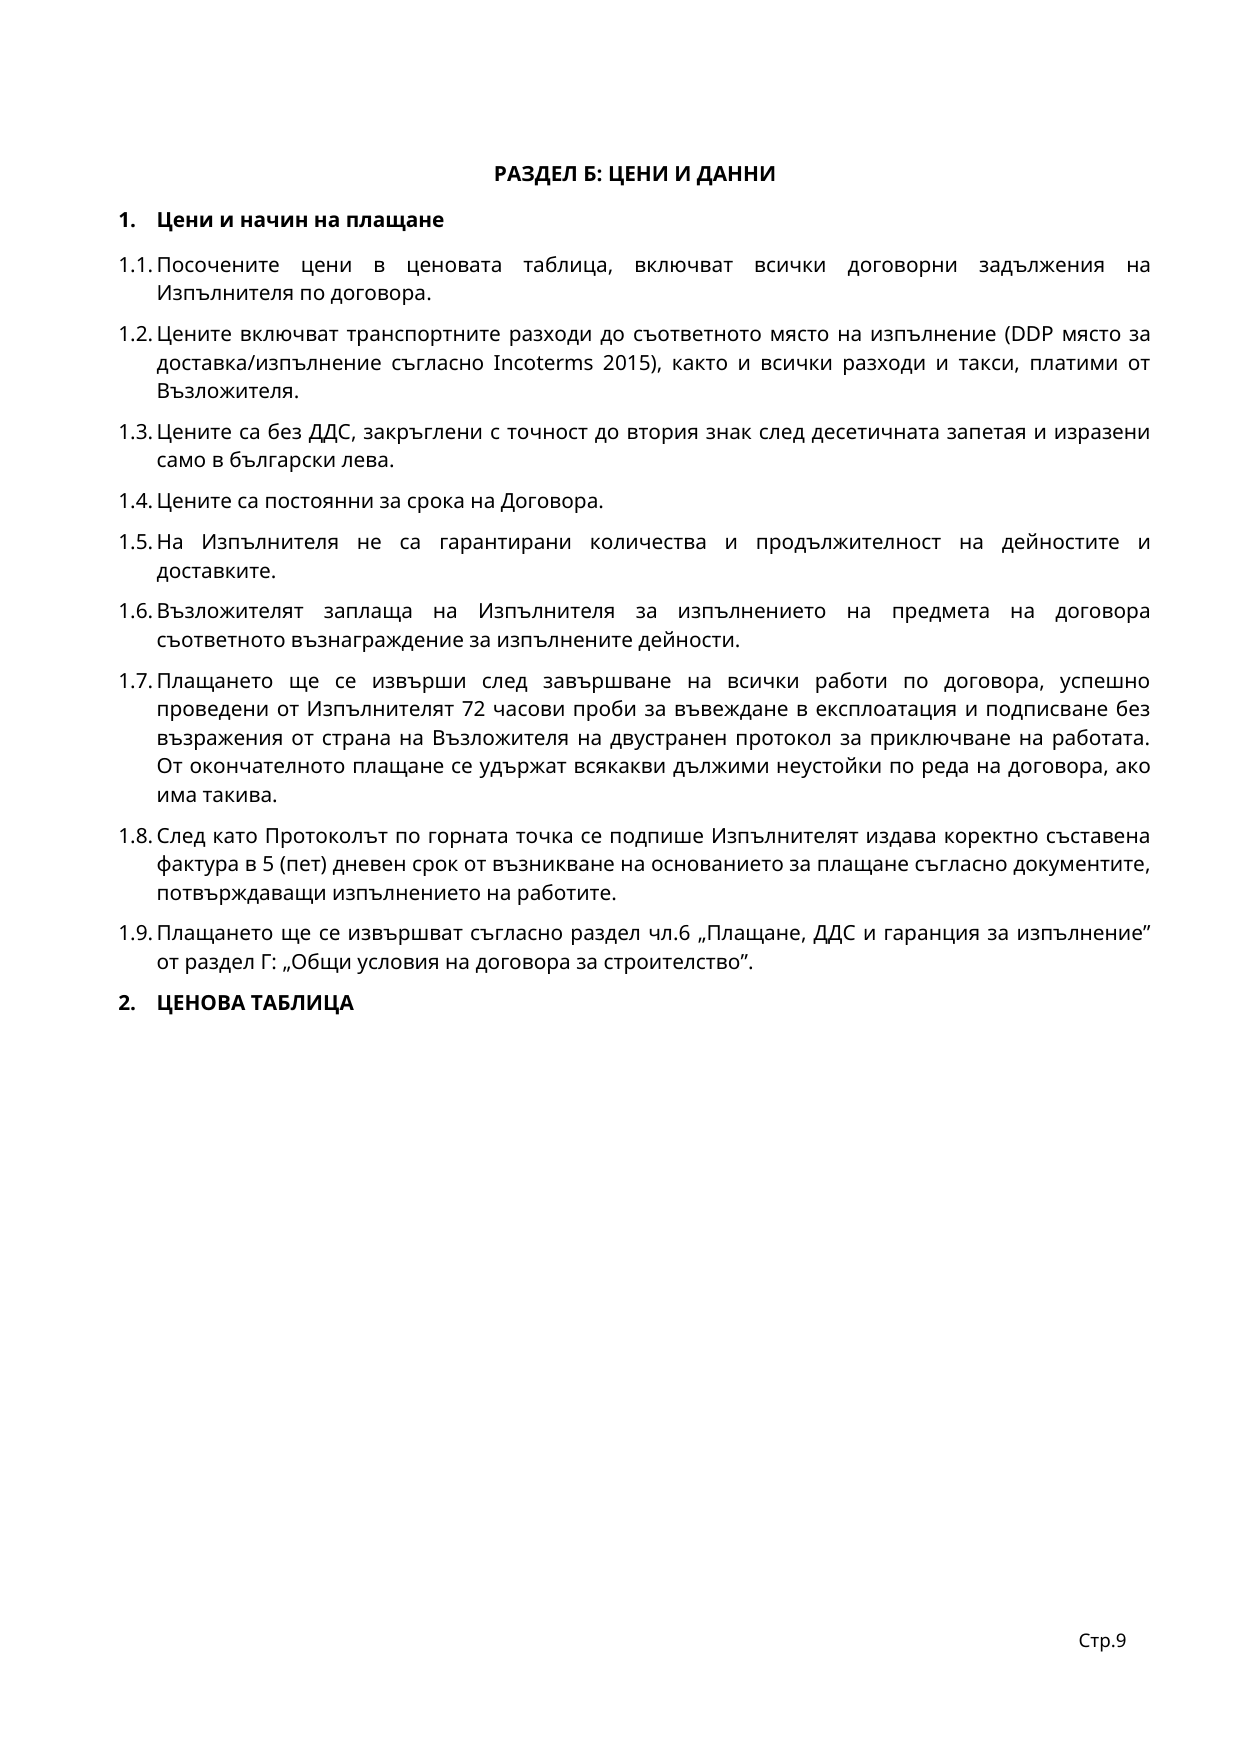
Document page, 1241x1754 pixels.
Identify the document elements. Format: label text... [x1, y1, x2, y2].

list След като Протоколът по горната точка се подпише Изпълнителят издава коректно съставена фактура в 5 (пет) дневен срок от възникване на основанието за плащане съгласно документите, потвърждаващи изпълнението на работите. [118, 821, 1152, 906]
text РАЗДЕЛ Б: ЦЕНИ И ДАННИ [118, 159, 1152, 188]
list Цените са постоянни за срока на Договора. [118, 486, 1152, 515]
list Цените включват транспортните разходи до съответното място на изпълнение (DDP място за доставка/изпълнение съгласно Incoterms 2015), както и всички разходи и такси, платими от Възложителя. [118, 319, 1152, 404]
list ЦЕНОВА ТАБЛИЦА [118, 988, 1152, 1016]
list Плащането ще се извърши след завършване на всички работи по договора, успешно проведени от Изпълнителят 72 часови проби за въвеждане в експлоатация и подписване без възражения от страна на Възложителя на двустранен протокол за приключване на работата. От окончателното плащане се удържат всякакви дължими неустойки по реда на договора, ако има такива. [118, 666, 1152, 808]
list Плащането ще се извършват съгласно раздел чл.6 „Плащане, ДДС и гаранция за изпълнение” от раздел Г: „Общи условия на договора за строителство”. [118, 918, 1152, 975]
list Цени и начин на плащане [118, 205, 1152, 233]
list На Изпълнителя не са гарантирани количества и продължителност на дейностите и доставките. [118, 527, 1152, 584]
list Цените са без ДДС, закръглени с точност до втория знак след десетичната запетая и изразени само в български лева. [118, 417, 1152, 474]
list Възложителят заплаща на Изпълнителя за изпълнението на предмета на договора съответното възнаграждение за изпълнените дейности. [118, 597, 1152, 653]
list Посочените цени в ценовата таблица, включват всички договорни задължения на Изпълнителя по договора. [118, 250, 1152, 307]
